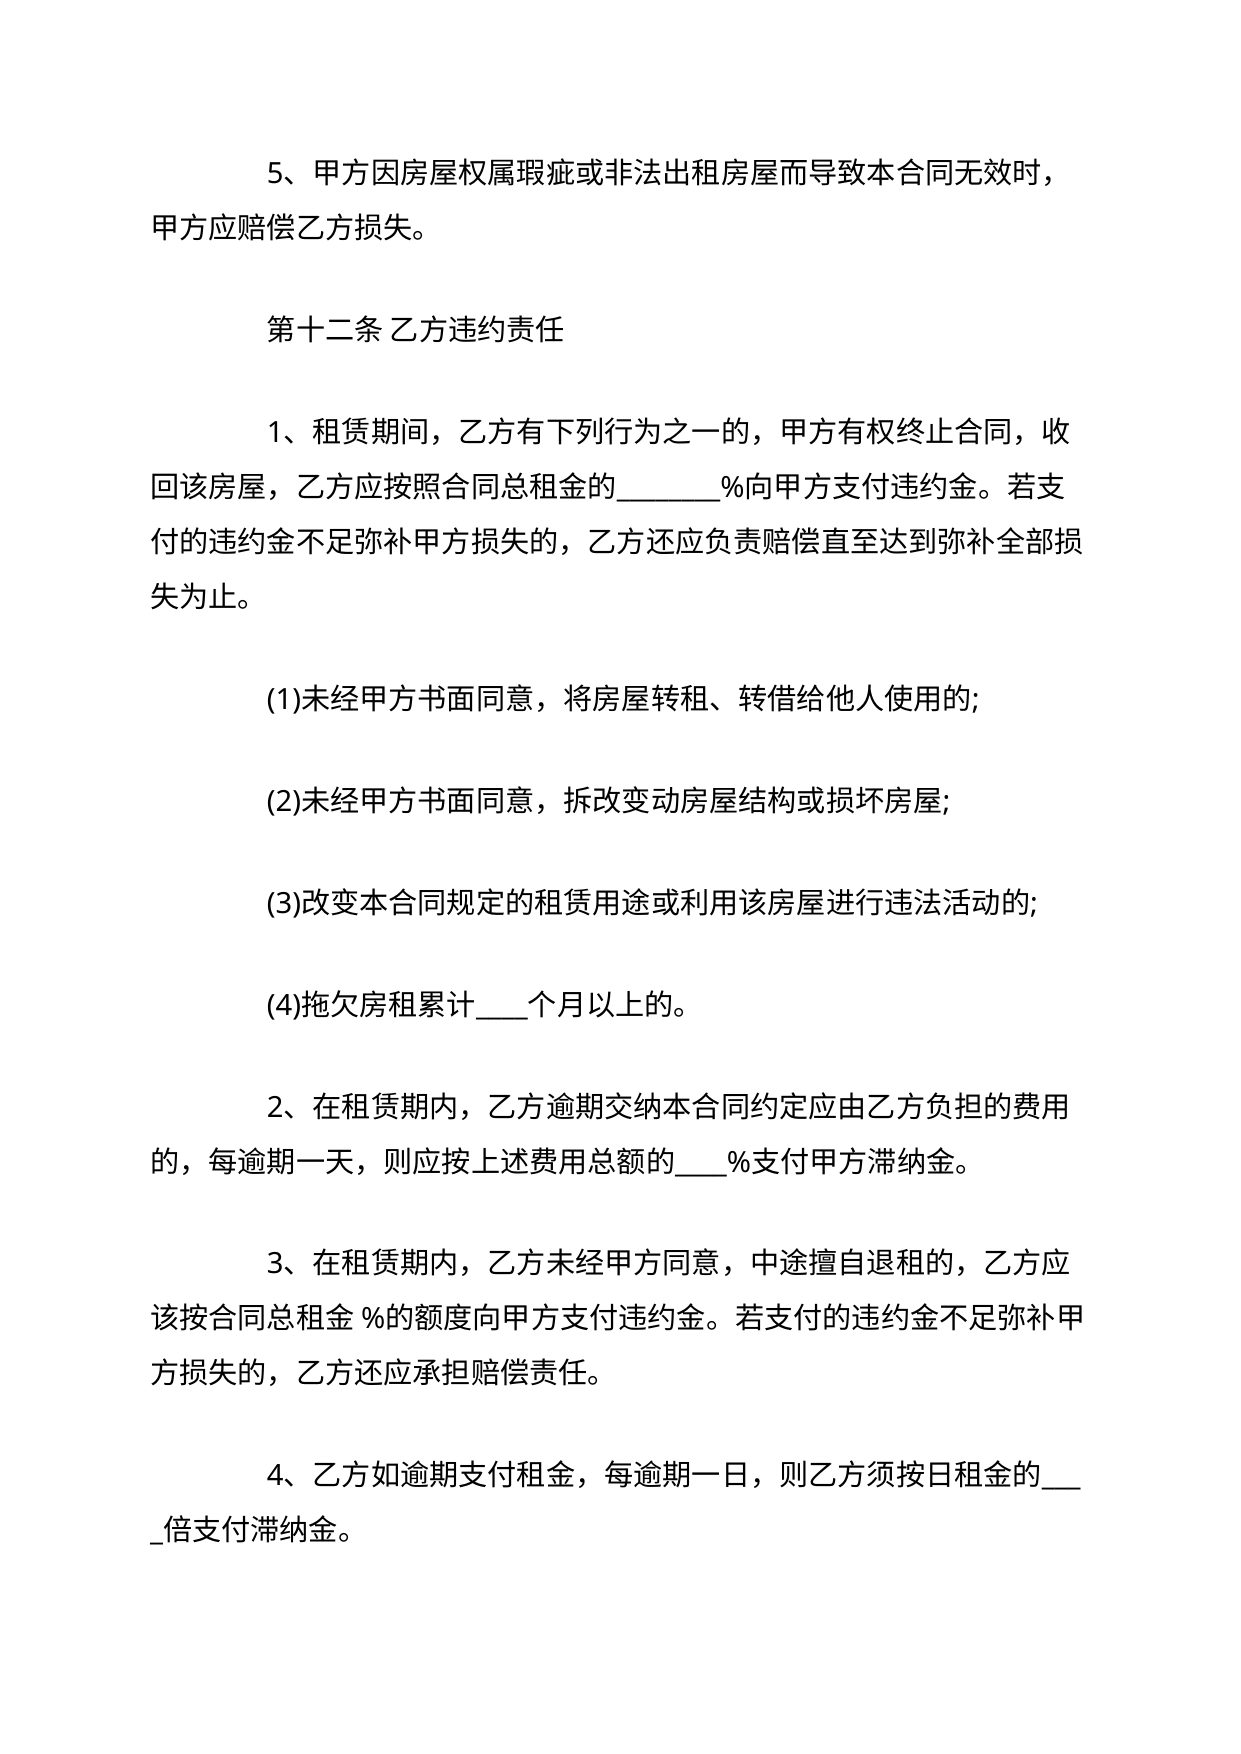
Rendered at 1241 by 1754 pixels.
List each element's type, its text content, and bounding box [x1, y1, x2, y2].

text (3)改变本合同规定的租赁用途或利用该房屋进行违法活动的; [150, 879, 1090, 922]
text 4、乙方如逾期支付租金，每逾期一日，则乙方须按日租金的____倍支付滞纳金。 [150, 1452, 1090, 1549]
text 3、在租赁期内，乙方未经甲方同意，中途擅自退租的，乙方应该按合同总租金 %的额度向甲方支付违约金。若支付的违约金不足弥补甲方损失的，乙方还应承担赔偿责任。 [150, 1240, 1090, 1392]
text 第十二条 乙方违约责任 [150, 307, 1090, 349]
text (4)拖欠房租累计____个月以上的。 [150, 981, 1090, 1023]
text (2)未经甲方书面同意，拆改变动房屋结构或损坏房屋; [150, 777, 1090, 819]
text 2、在租赁期内，乙方逾期交纳本合同约定应由乙方负担的费用的，每逾期一天，则应按上述费用总额的____%支付甲方滞纳金。 [150, 1083, 1090, 1181]
text (1)未经甲方书面同意，将房屋转租、转借给他人使用的; [150, 675, 1090, 718]
text 5、甲方因房屋权属瑕疵或非法出租房屋而导致本合同无效时，甲方应赔偿乙方损失。 [150, 150, 1090, 247]
text 1、租赁期间，乙方有下列行为之一的，甲方有权终止合同，收回该房屋，乙方应按照合同总租金的________%向甲方支付违约金。若支付的违约金不足弥补甲方损失的，乙方还应负责赔偿直至达到弥补全部损失为止。 [150, 408, 1090, 616]
